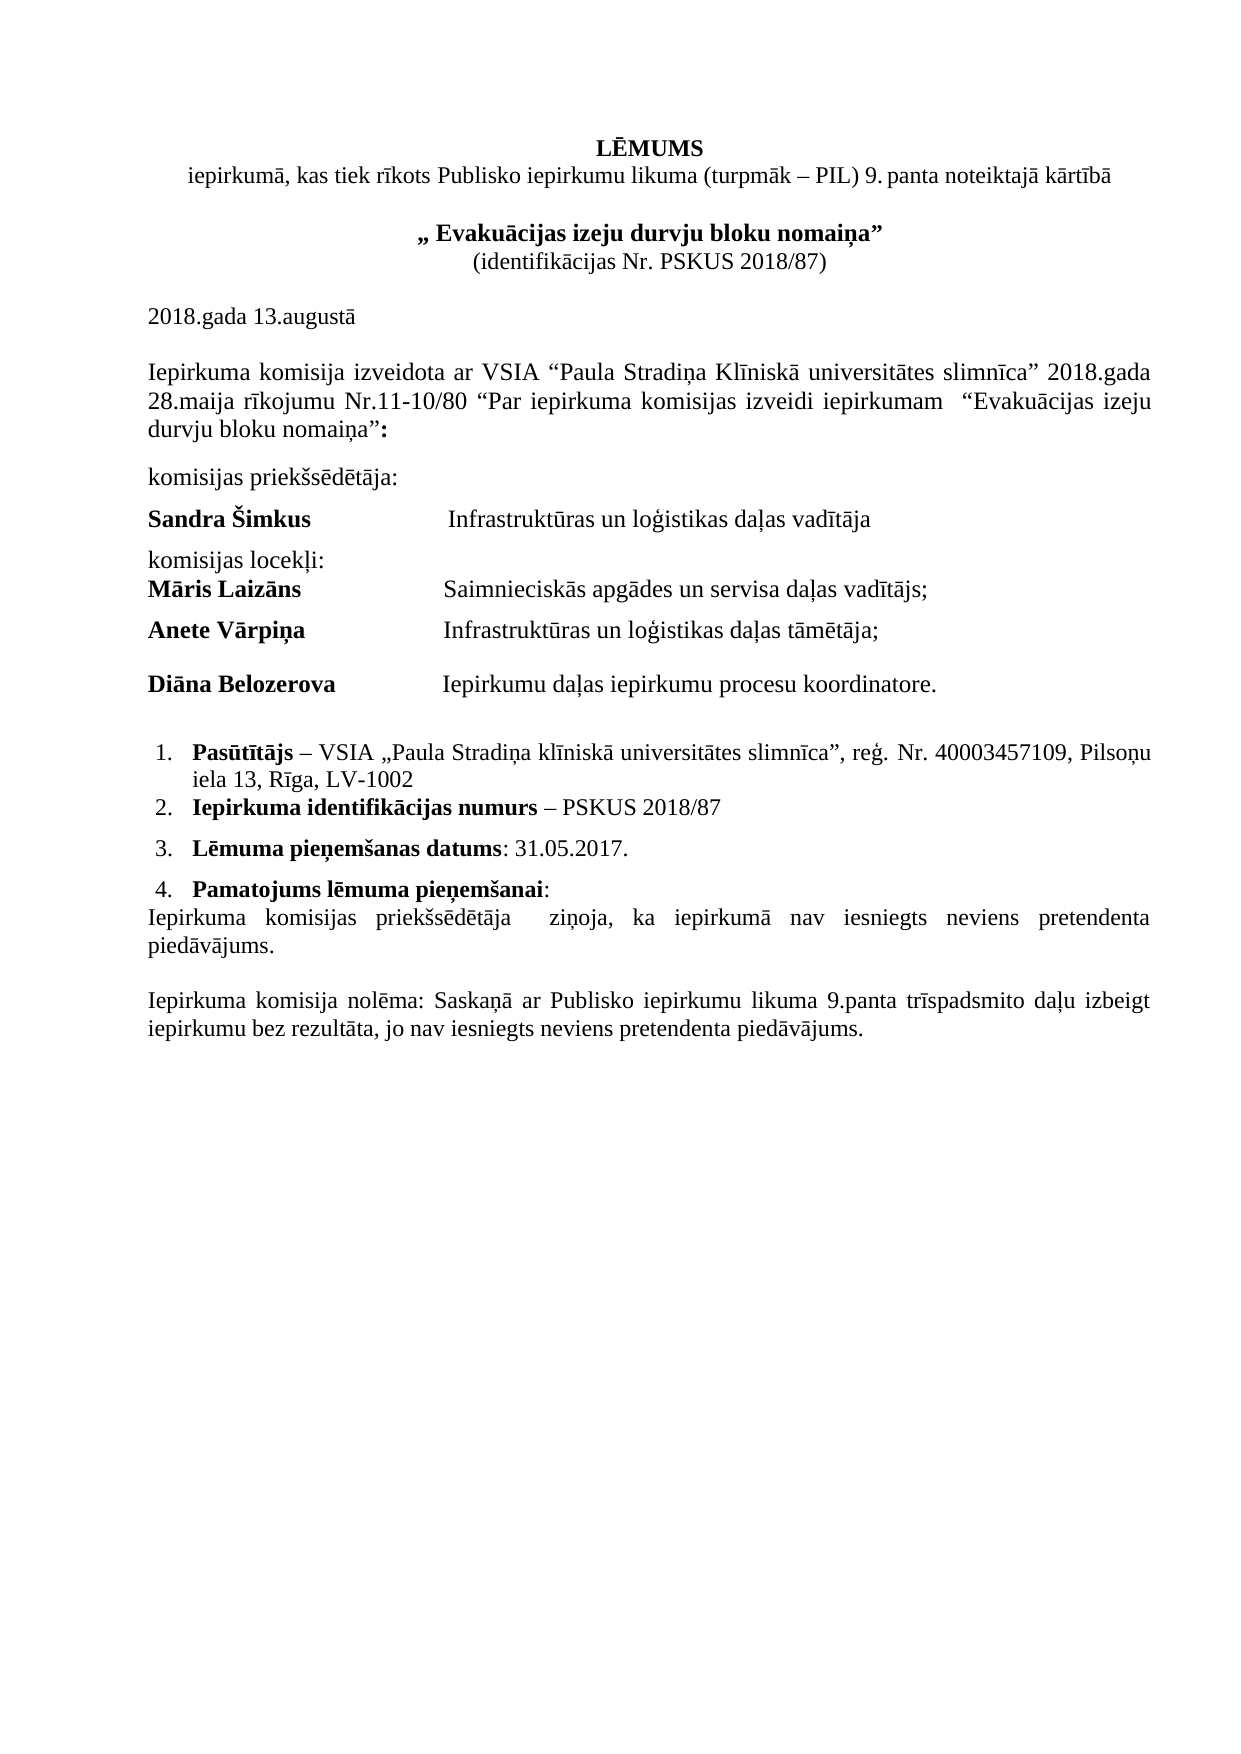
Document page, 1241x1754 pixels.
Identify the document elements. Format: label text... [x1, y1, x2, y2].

list Pasūtītājs – VSIA „Paula Stradiņa klīniskā universitātes slimnīca”, reģ. Nr. 40003457109, Pilsoņu iela 13, Rīga, LV-1002 [155, 738, 1152, 793]
text Iepirkuma komisijas priekšsēdētāja ziņoja, ka iepirkumā nav iesniegts neviens pretendenta piedāvājums. [148, 903, 1152, 958]
list Lēmuma pieņemšanas datums: 31.05.2017. [155, 834, 1152, 862]
text iepirkumā, kas tiek rīkots Publisko iepirkumu likuma (turpmāk – PIL) 9. panta noteiktajā kārtībā [148, 162, 1152, 189]
text 2018.gada 13.augustā [148, 302, 1152, 329]
text Māris Laizāns Saimnieciskās apgādes un servisa daļas vadītājs; [148, 574, 1152, 602]
text Anete Vārpiņa Infrastruktūras un loģistikas daļas tāmētāja; [148, 615, 1152, 644]
text komisijas locekļi: [148, 545, 1152, 574]
list Iepirkuma identifikācijas numurs – PSKUS 2018/87 [155, 793, 1152, 820]
text komisijas priekšsēdētāja: [148, 462, 1152, 491]
text Sandra Šimkus Infrastruktūras un loģistikas daļas vadītāja [148, 504, 1152, 532]
text Iepirkuma komisija nolēma: Saskaņā ar Publisko iepirkumu likuma 9.panta trīspadsmito daļu izbeigt iepirkumu bez rezultāta, jo nav iesniegts neviens pretendenta piedāvājums. [148, 986, 1152, 1041]
list Pamatojums lēmuma pieņemšanai: [155, 876, 1152, 903]
text Diāna Belozerova Iepirkumu daļas iepirkumu procesu koordinatore. [148, 669, 1152, 697]
text LĒMUMS [148, 134, 1152, 162]
text (identifikācijas Nr. PSKUS 2018/87) [148, 247, 1152, 274]
text „ Evakuācijas izeju durvju bloku nomaiņa” [148, 218, 1152, 247]
text Iepirkuma komisija izveidota ar VSIA “Paula Stradiņa Klīniskā universitātes slimnīca” 2018.gada 28.maija rīkojumu Nr.11-10/80 “Par iepirkuma komisijas izveidi iepirkumam “Evakuācijas izeju durvju bloku nomaiņa”: [148, 357, 1152, 443]
